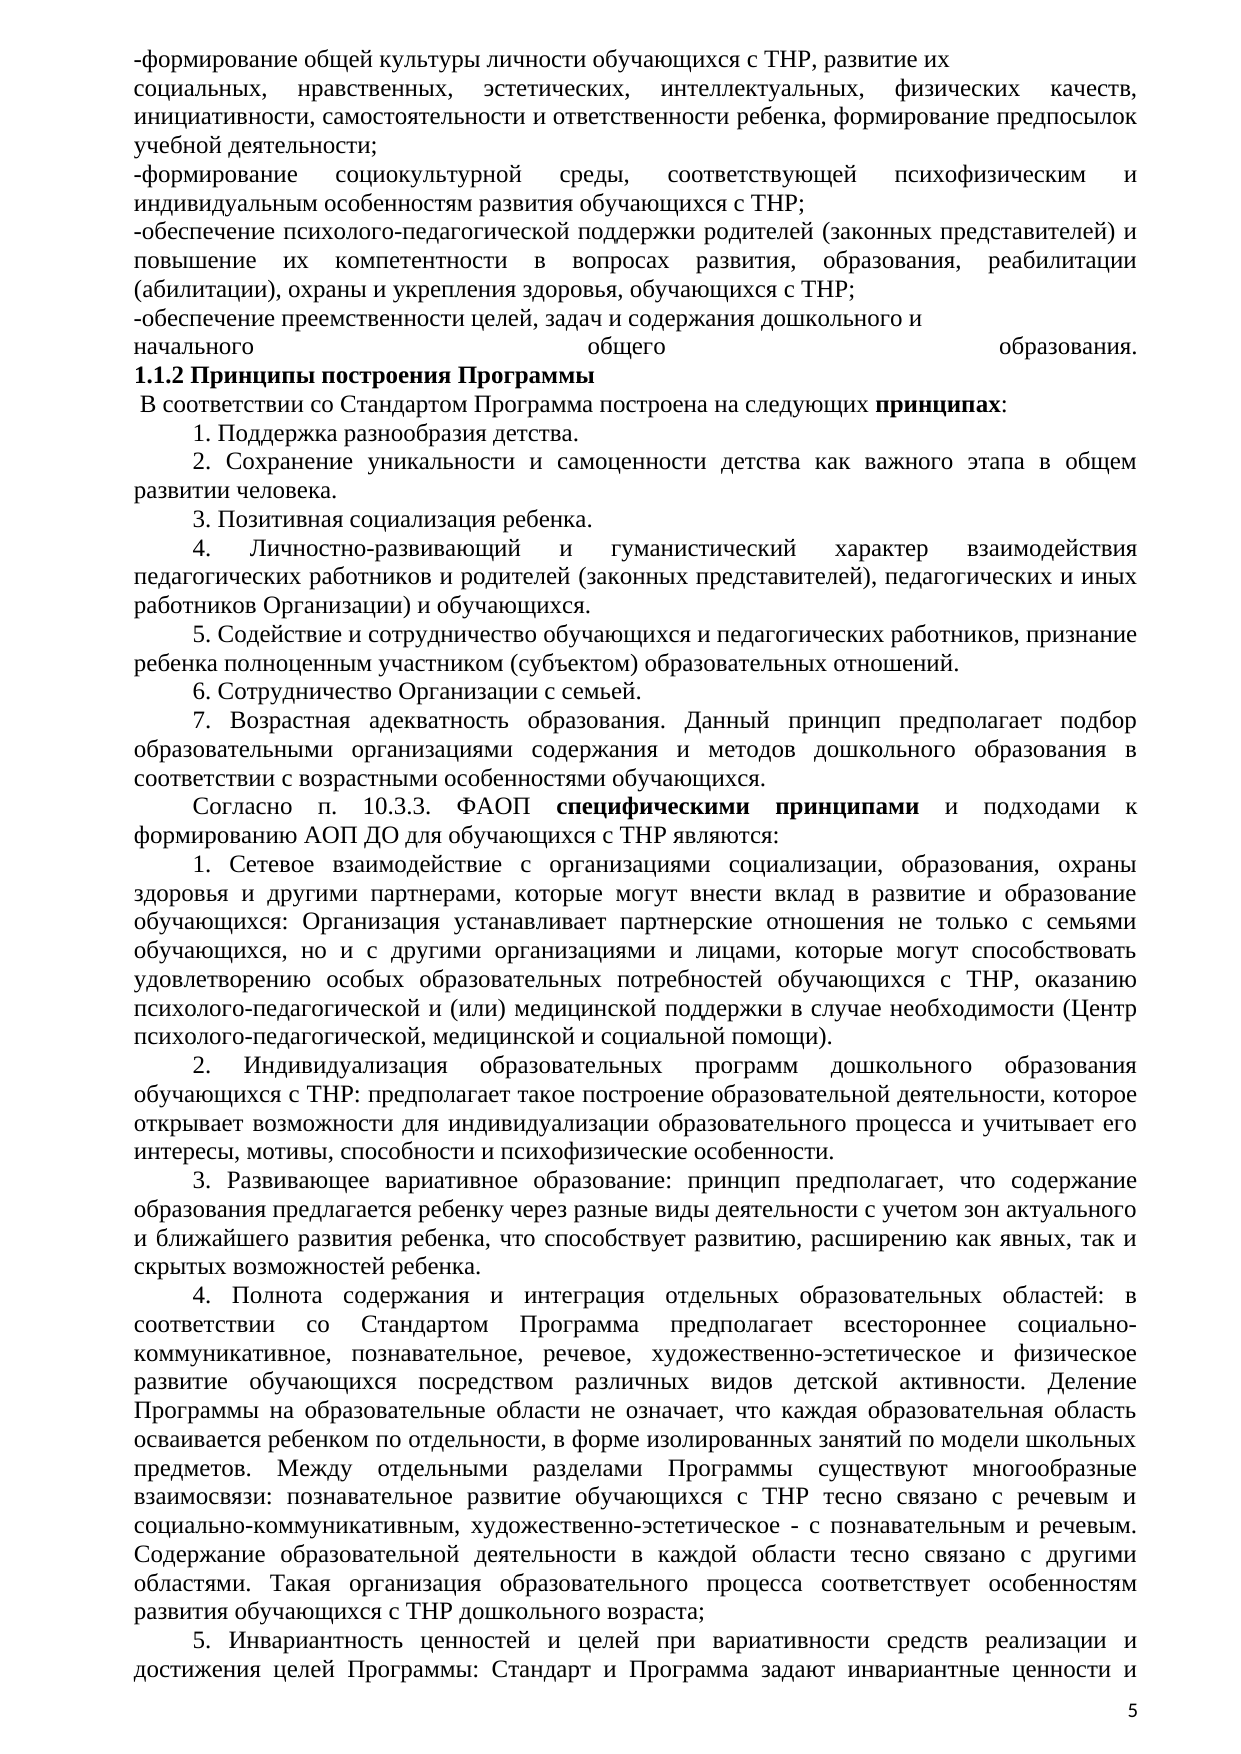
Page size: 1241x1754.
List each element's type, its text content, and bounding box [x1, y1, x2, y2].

text 3. Развивающее вариативное образование: принцип предполагает, что содержание образования предлагается ребенку через разные виды деятельности с учетом зон актуального и ближайшего развития ребенка, что способствует развитию, расширению как явных, так и скрытых возможностей ребенка. [134, 1165, 1138, 1280]
text социальных, нравственных, эстетических, интеллектуальных, физических качеств, инициативности, самостоятельности и ответственности ребенка, формирование предпосылок учебной деятельности; [133, 73, 1138, 159]
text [134, 1625, 1138, 1683]
text -формирование социокультурной среды, соответствующей психофизическим и индивидуальным особенностям развития обучающихся с ТНР; [133, 159, 1138, 216]
text 7. Возрастная адекватность образования. Данный принцип предполагает подбор образовательными организациями содержания и методов дошкольного образования в соответствии с возрастными особенностями обучающихся. [134, 705, 1138, 791]
text 2. Сохранение уникальности и самоценности детства как важного этапа в общем развитии человека. [134, 446, 1138, 504]
text 4. Полнота содержания и интеграция отдельных образовательных областей: в соответствии со Стандартом Программа предполагает всестороннее социально-коммуникативное, познавательное, речевое, художественно-эстетическое и физическое развитие обучающихся посредством различных видов детской активности. Деление Программы на образовательные области не означает, что каждая образовательная область осваивается ребенком по отдельности, в форме изолированных занятий по модели школьных предметов. Между отдельными разделами Программы существуют многообразные взаимосвязи: познавательное развитие обучающихся с ТНР тесно связано с речевым и социально-коммуникативным, художественно-эстетическое - с познавательным и речевым. Содержание образовательной деятельности в каждой области тесно связано с другими областями. Такая организация образовательного процесса соответствует особенностям развития обучающихся с ТНР дошкольного возраста; [134, 1280, 1138, 1625]
text -обеспечение психолого-педагогической поддержки родителей (законных представителей) и повышение их компетентности в вопросах развития, образования, реабилитации (абилитации), охраны и укрепления здоровья, обучающихся с ТНР; [133, 216, 1138, 303]
text 6. Сотрудничество Организации с семьей. [134, 676, 1138, 705]
text -обеспечение преемственности целей, задач и содержания дошкольного и [133, 303, 1138, 331]
text -формирование общей культуры личности обучающихся с ТНР, развитие их [133, 44, 1138, 73]
text Согласно п. 10.3.3. ФАОП специфическими принципами и подходами к формированию АОП ДО для обучающихся с ТНР являются: [134, 791, 1138, 849]
text 1. Сетевое взаимодействие с организациями социализации, образования, охраны здоровья и другими партнерами, которые могут внести вклад в развитие и образование обучающихся: Организация устанавливает партнерские отношения не только с семьями обучающихся, но и с другими организациями и лицами, которые могут способствовать удовлетворению особых образовательных потребностей обучающихся с ТНР, оказанию психолого-педагогической и (или) медицинской поддержки в случае необходимости (Центр психолого-педагогической, медицинской и социальной помощи). [134, 849, 1138, 1050]
text 2. Индивидуализация образовательных программ дошкольного образования обучающихся с ТНР: предполагает такое построение образовательной деятельности, которое открывает возможности для индивидуализации образовательного процесса и учитывает его интересы, мотивы, способности и психофизические особенности. [134, 1050, 1138, 1165]
text 5. Содействие и сотрудничество обучающихся и педагогических работников, признание ребенка полноценным участником (субъектом) образовательных отношений. [134, 619, 1138, 676]
text 3. Позитивная социализация ребенка. [134, 504, 1138, 533]
text 1. Поддержка разнообразия детства. [134, 418, 1138, 446]
text В соответствии со Стандартом Программа построена на следующих принципах: [133, 389, 1138, 418]
text 4. Личностно-развивающий и гуманистический характер взаимодействия педагогических работников и родителей (законных представителей), педагогических и иных работников Организации) и обучающихся. [134, 533, 1138, 619]
text начального общего образования. 1.1.2 Принципы построения Программы [133, 331, 1138, 389]
